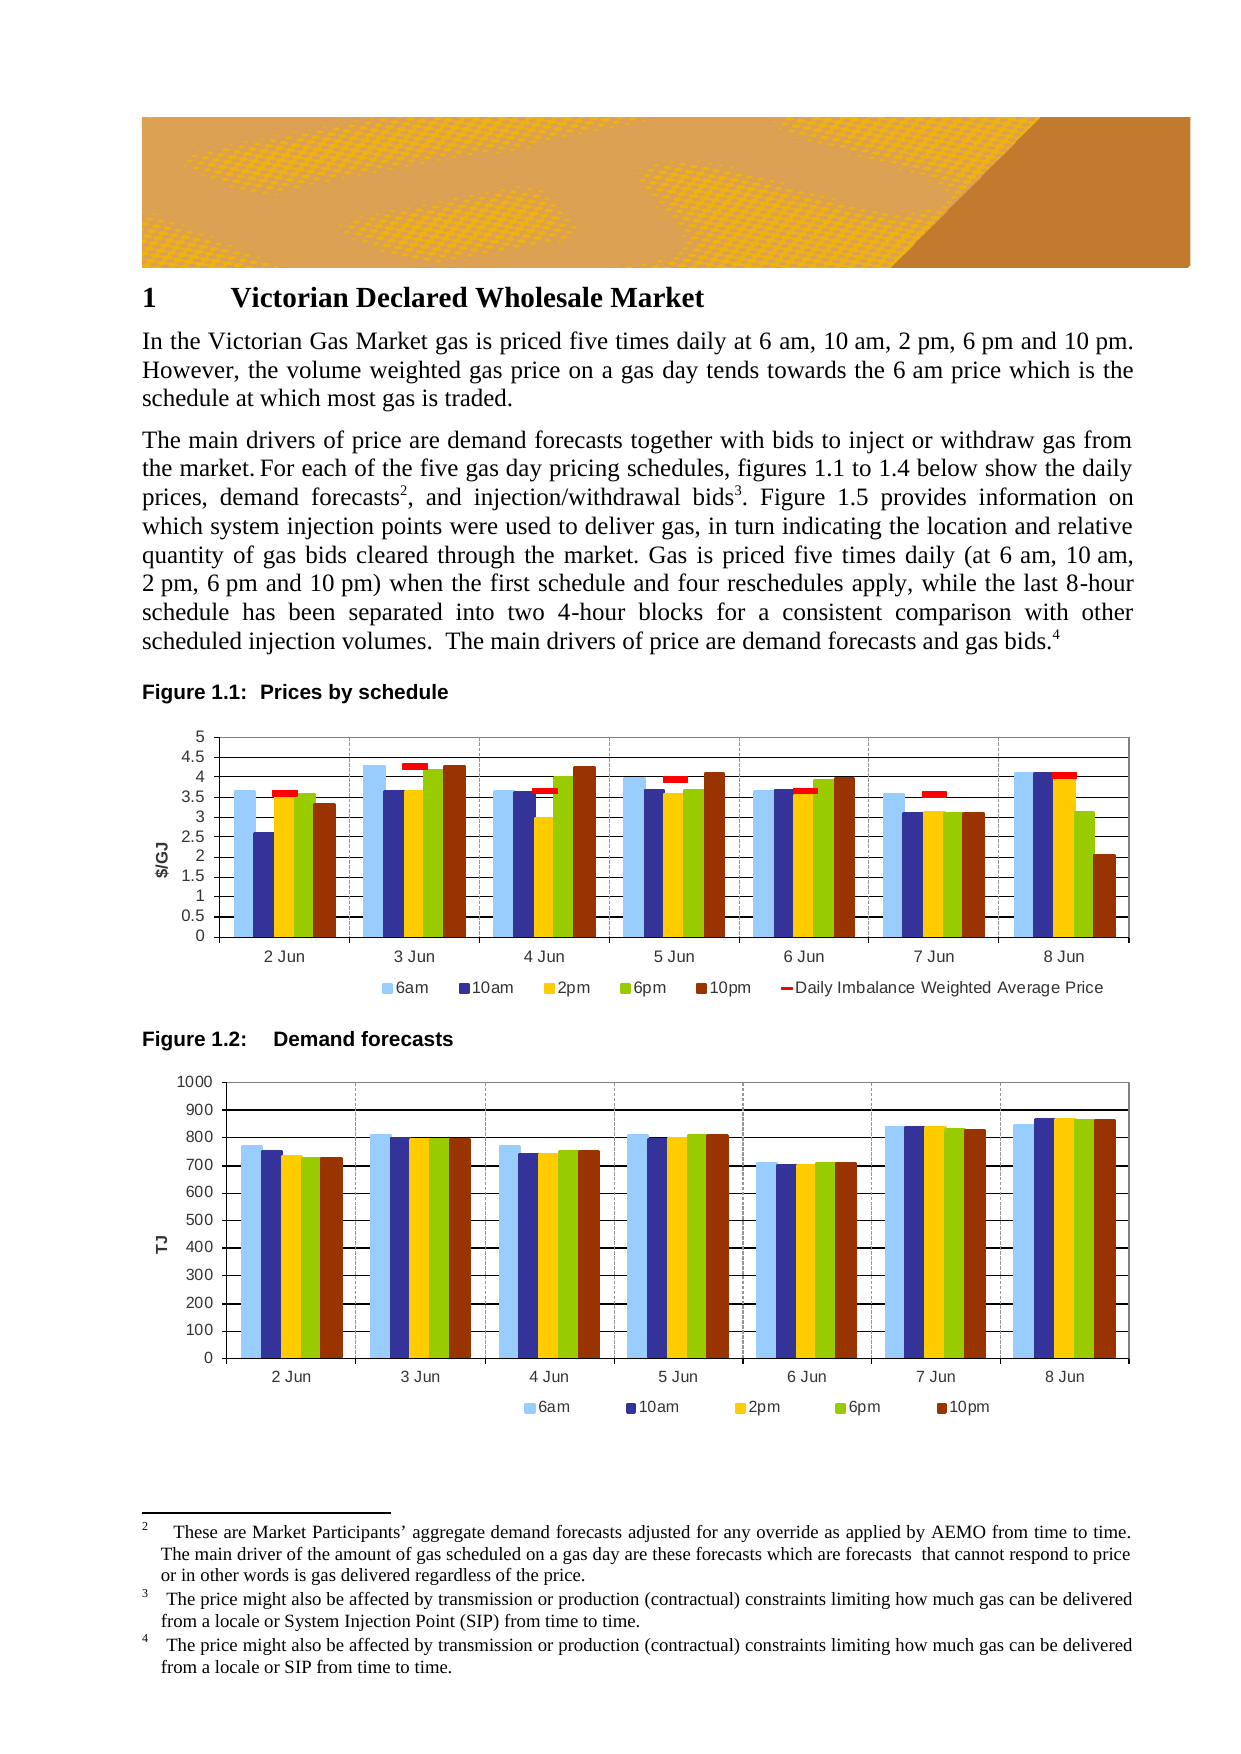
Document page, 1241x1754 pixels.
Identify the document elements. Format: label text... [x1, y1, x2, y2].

picture [141, 117, 1191, 268]
text The main drivers of price are demand forecasts together with bids to inject or withdraw gas from the market. For each of the five gas day pricing schedules, figures 1.1 to 1.4 below show the daily prices, demand forecasts, and injection/withdrawal bids. Figure 1.5 provides information on which system injection points were used to deliver gas, in turn indicating the location and relative quantity of gas bids cleared through the market. Gas is priced five times daily (at 6 am, 10 am, 2 pm, 6 pm and 10 pm) when the first schedule and four reschedules apply, while the last 8-hour schedule has been separated into two 4-hour blocks for a consistent comparison with other scheduled injection volumes. The main drivers of price are demand forecasts and gas bids. [142, 425, 1134, 655]
text In the Victorian Gas Market gas is priced five times daily at 6 am, 10 am, 2 pm, 6 pm and 10 pm. However, the volume weighted gas price on a gas day tends towards the 6 am price which is the schedule at which most gas is traded. [142, 326, 1134, 412]
subtitle Prices by schedule [142, 680, 1134, 704]
subtitle Demand forecasts [142, 1027, 1134, 1051]
subtitle 1 Victorian Declared Wholesale Market [142, 280, 1134, 313]
